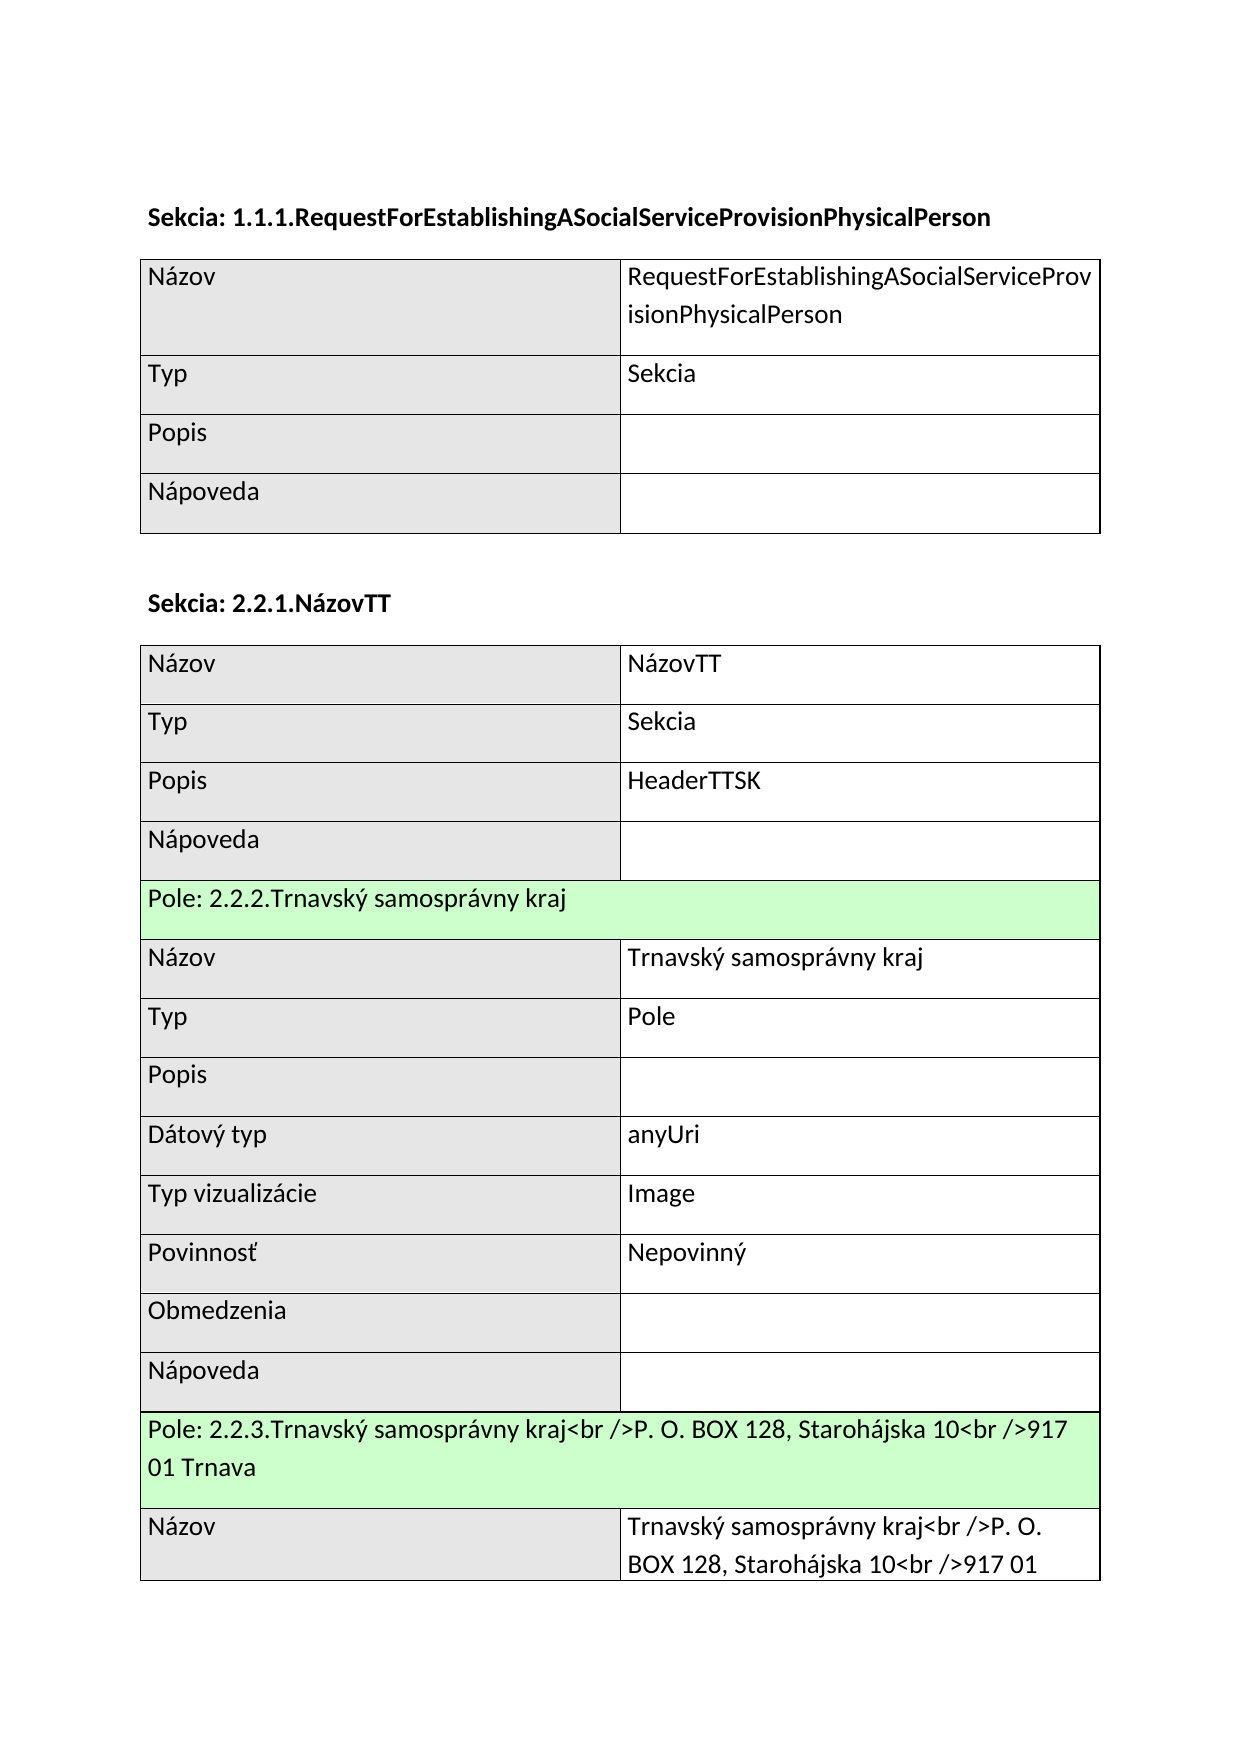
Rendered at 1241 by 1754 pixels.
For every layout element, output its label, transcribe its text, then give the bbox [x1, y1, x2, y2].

table_cell Popis [141, 415, 620, 473]
table_cell Trnavský samosprávny kraj [621, 940, 1099, 998]
table_header Názov [141, 260, 620, 355]
table_cell anyUri [621, 1117, 1099, 1175]
table_cell [621, 822, 1099, 880]
table_cell [621, 415, 1099, 473]
table_cell Image [621, 1176, 1099, 1234]
table_cell Popis [141, 1058, 620, 1116]
table_cell Nepovinný [621, 1235, 1099, 1292]
table_cell Povinnosť [141, 1235, 620, 1292]
text Sekcia: 2.2.1.NázovTT [148, 586, 1093, 619]
table_cell Typ vizualizácie [141, 1176, 620, 1234]
table_cell Popis [141, 763, 620, 821]
table_cell Pole: 2.2.2.Trnavský samosprávny kraj [141, 881, 1099, 939]
text Sekcia: 1.1.1.RequestForEstablishingASocialServiceProvisionPhysicalPerson [148, 200, 1093, 233]
table_cell HeaderTTSK [621, 763, 1099, 821]
table_cell Sekcia [621, 356, 1099, 414]
table_cell Sekcia [621, 705, 1099, 762]
table_cell Nápoveda [141, 1353, 620, 1411]
table_header Názov [141, 646, 620, 703]
table_header RequestForEstablishingASocialServiceProvisionPhysicalPerson [621, 260, 1099, 355]
table_cell [621, 1294, 1099, 1352]
table_cell [621, 1058, 1099, 1116]
table_header NázovTT [621, 646, 1099, 703]
table_cell Typ [141, 356, 620, 414]
table_cell Názov [141, 940, 620, 998]
table_cell [621, 474, 1099, 533]
table_cell Názov [141, 1509, 620, 1580]
table_cell Nápoveda [141, 822, 620, 880]
table_cell Pole [621, 999, 1099, 1057]
table_cell Obmedzenia [141, 1294, 620, 1352]
table_cell Typ [141, 705, 620, 762]
table_cell Nápoveda [141, 474, 620, 533]
table_cell [621, 1353, 1099, 1411]
table_cell Dátový typ [141, 1117, 620, 1175]
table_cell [621, 1509, 1099, 1580]
table_cell Typ [141, 999, 620, 1057]
table_cell Pole: 2.2.3.Trnavský samosprávny kraj<br />P. O. BOX 128, Starohájska 10<br />917 01 Trnava [141, 1413, 1099, 1508]
